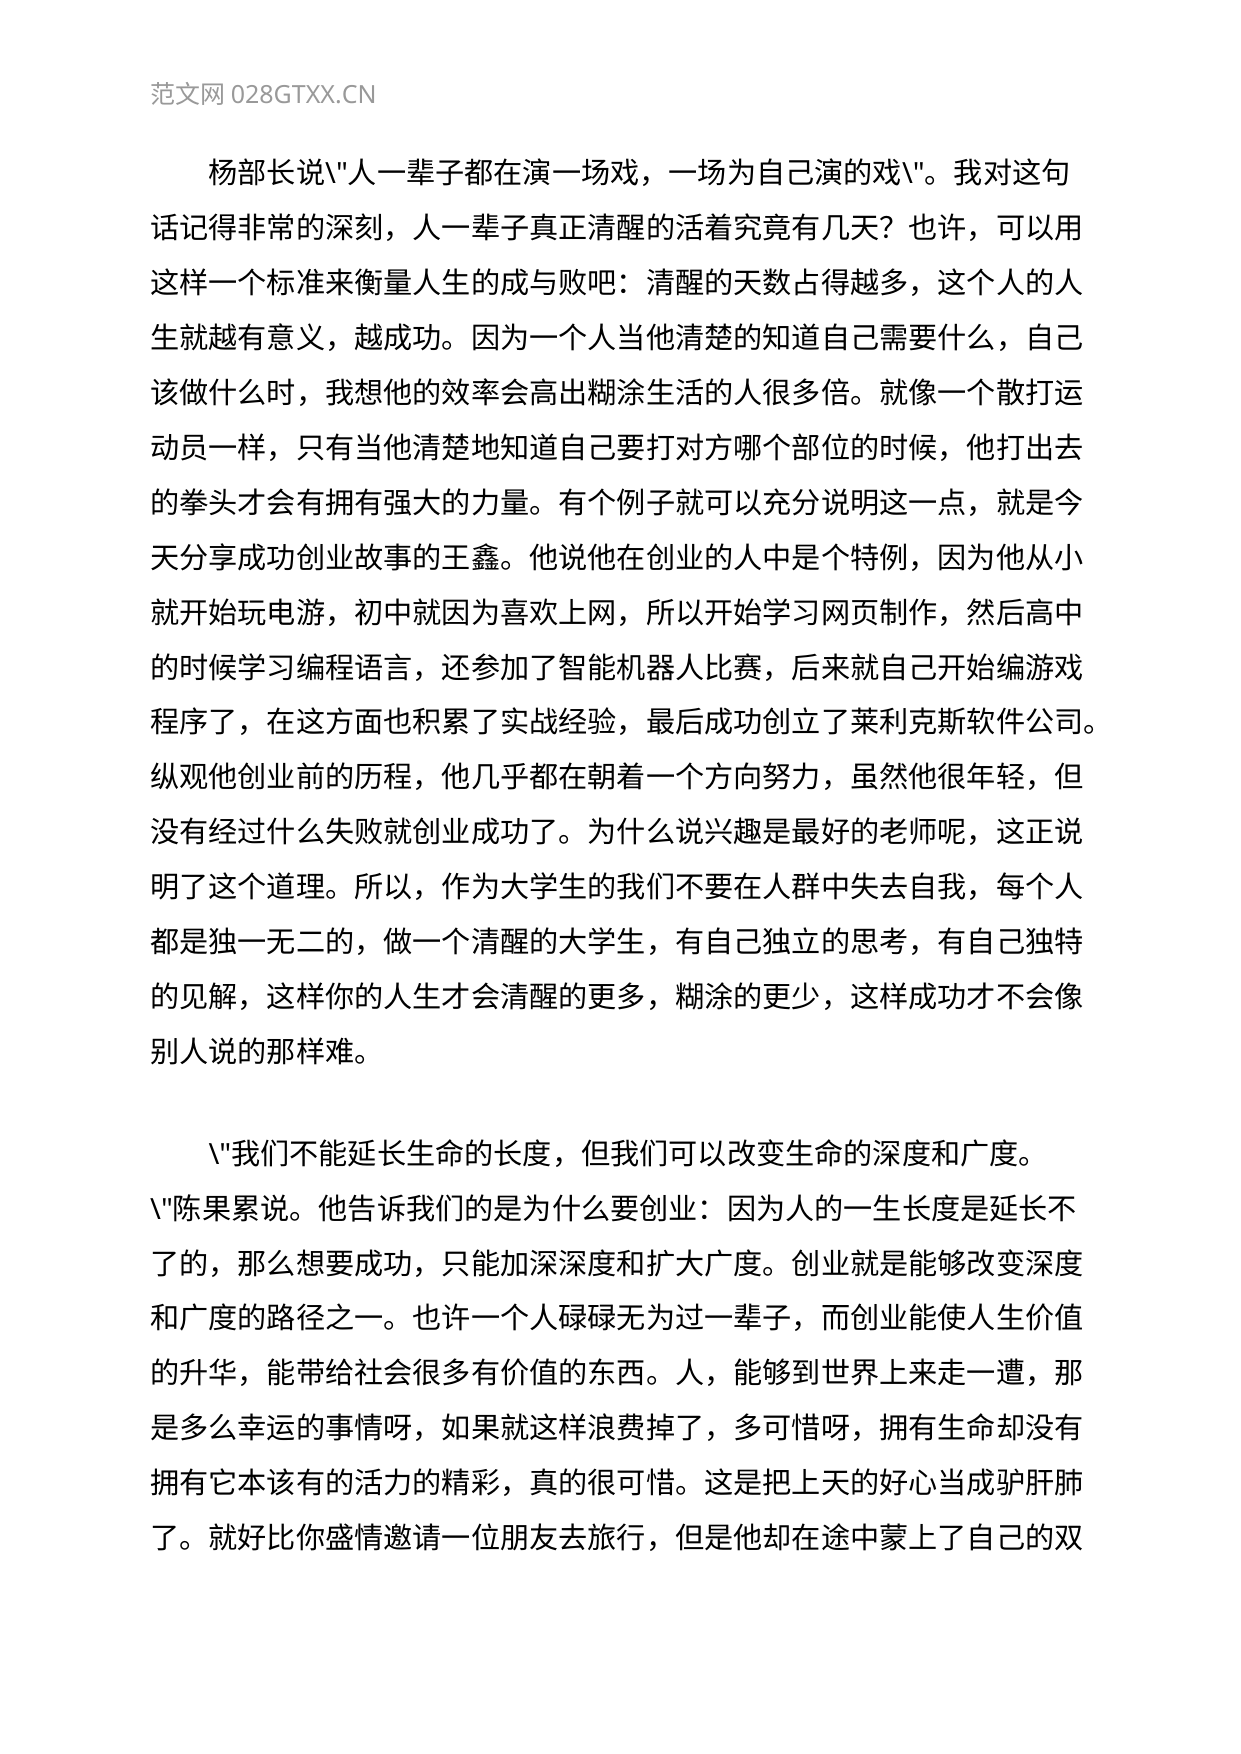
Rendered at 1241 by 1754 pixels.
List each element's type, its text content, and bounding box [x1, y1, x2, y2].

text 杨部长说\"人一辈子都在演一场戏，一场为自己演的戏\"。我对这句话记得非常的深刻，人一辈子真正清醒的活着究竟有几天？也许，可以用这样一个标准来衡量人生的成与败吧：清醒的天数占得越多，这个人的人生就越有意义，越成功。因为一个人当他清楚的知道自己需要什么，自己该做什么时，我想他的效率会高出糊涂生活的人很多倍。就像一个散打运动员一样，只有当他清楚地知道自己要打对方哪个部位的时候，他打出去的拳头才会有拥有强大的力量。有个例子就可以充分说明这一点，就是今天分享成功创业故事的王鑫。他说他在创业的人中是个特例，因为他从小就开始玩电游，初中就因为喜欢上网，所以开始学习网页制作，然后高中的时候学习编程语言，还参加了智能机器人比赛，后来就自己开始编游戏程序了，在这方面也积累了实战经验，最后成功创立了莱利克斯软件公司。纵观他创业前的历程，他几乎都在朝着一个方向努力，虽然他很年轻，但没有经过什么失败就创业成功了。为什么说兴趣是最好的老师呢，这正说明了这个道理。所以，作为大学生的我们不要在人群中失去自我，每个人都是独一无二的，做一个清醒的大学生，有自己独立的思考，有自己独特的见解，这样你的人生才会清醒的更多，糊涂的更少，这样成功才不会像别人说的那样难。 [150, 150, 1090, 1071]
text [150, 1130, 1090, 1557]
